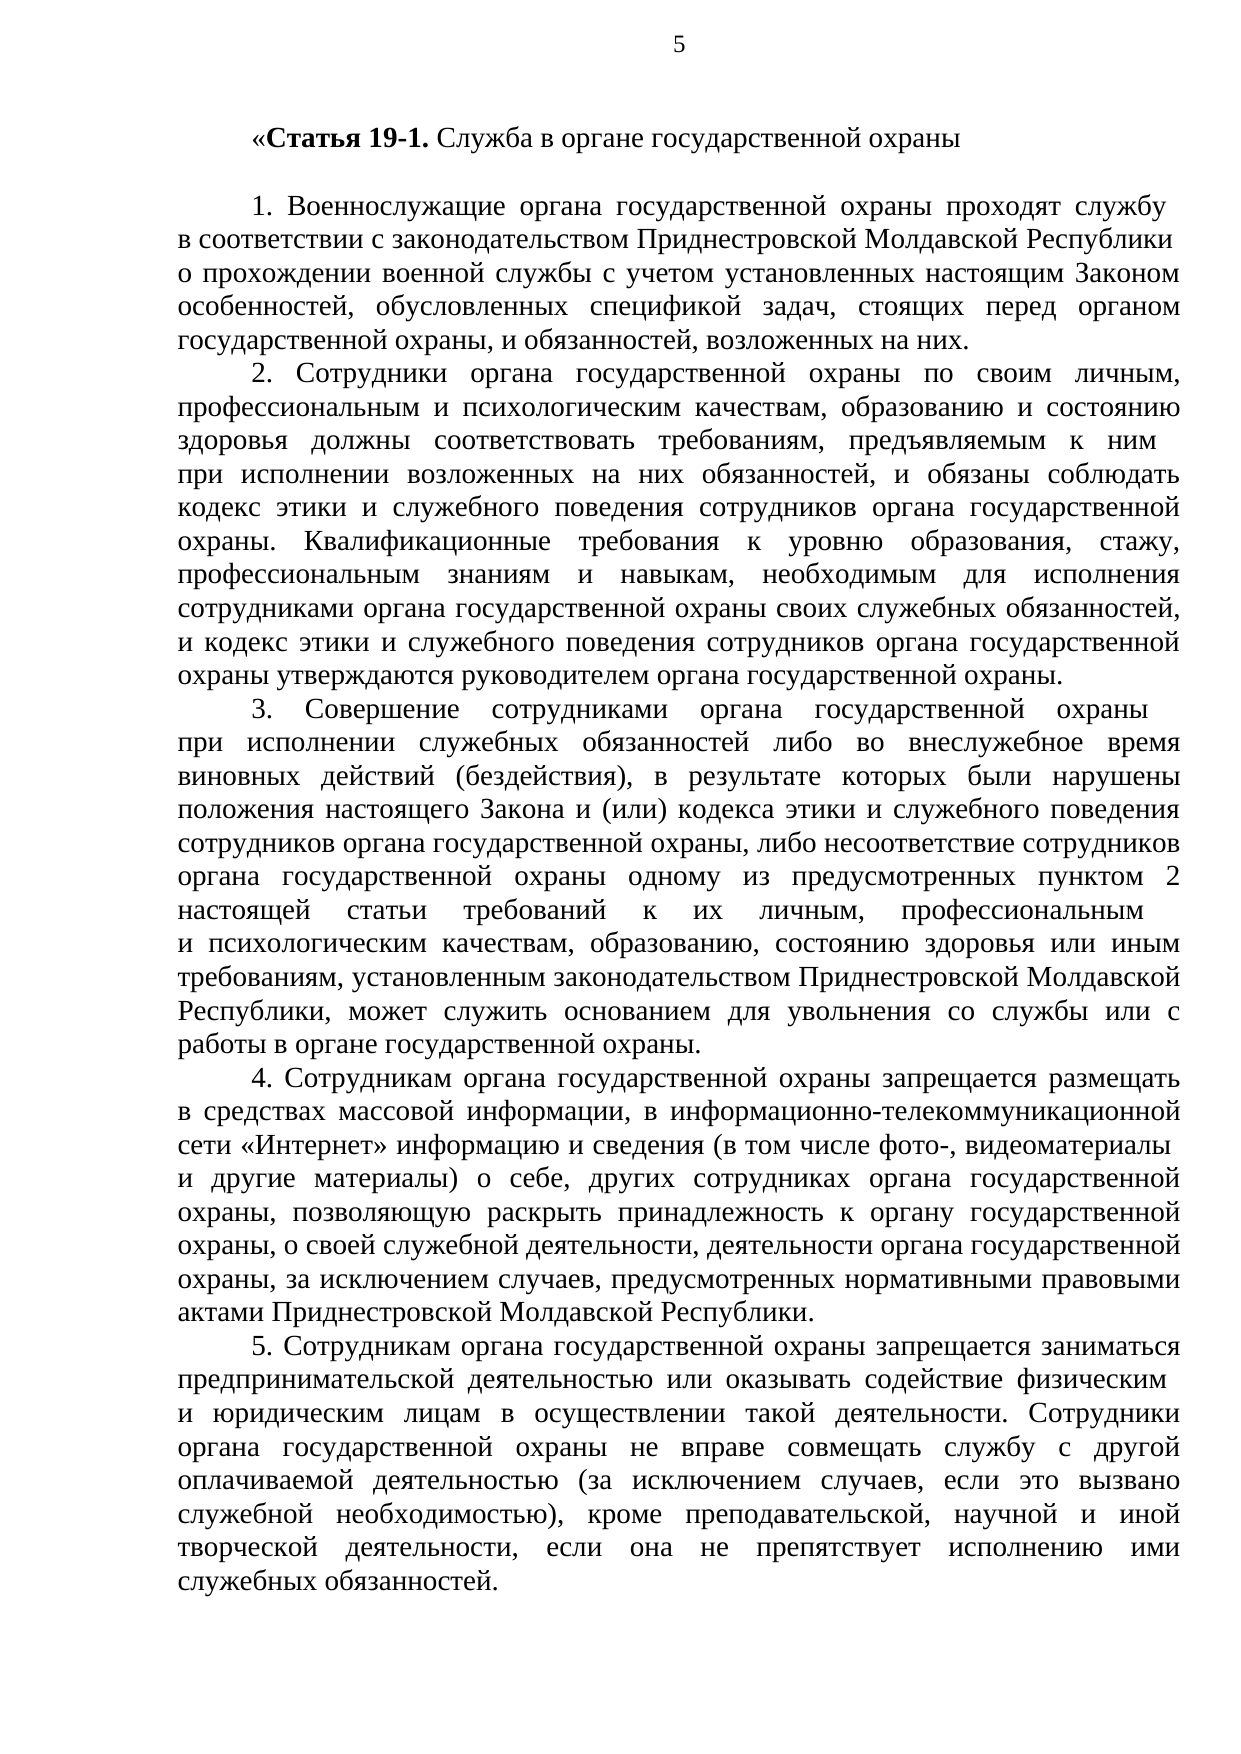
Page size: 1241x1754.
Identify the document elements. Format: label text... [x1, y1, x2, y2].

text 5. Сотрудникам органа государственной охраны запрещается заниматься предпринимательской деятельностью или оказывать содействие физическим и юридическим лицам в осуществлении такой деятельности. Сотрудники органа государственной охраны не вправе совмещать службу с другой оплачиваемой деятельностью (за исключением случаев, если это вызвано служебной необходимостью), кроме преподавательской, научной и иной творческой деятельности, если она не препятствует исполнению ими служебных обязанностей. [177, 1328, 1181, 1596]
text 4. Сотрудникам органа государственной охраны запрещается размещать в средствах массовой информации, в информационно-телекоммуникационной сети «Интернет» информацию и сведения (в том числе фото-, видеоматериалы и другие материалы) о себе, других сотрудниках органа государственной охраны, позволяющую раскрыть принадлежность к органу государственной охраны, о своей служебной деятельности, деятельности органа государственной охраны, за исключением случаев, предусмотренных нормативными правовыми актами Приднестровской Молдавской Республики. [177, 1060, 1181, 1328]
text 1. Военнослужащие органа государственной охраны проходят службу в соответствии с законодательством Приднестровской Молдавской Республики о прохождении военной службы с учетом установленных настоящим Законом особенностей, обусловленных спецификой задач, стоящих перед органом государственной охраны, и обязанностей, возложенных на них. [177, 188, 1181, 355]
text «Статья 19-1. Служба в органе государственной охраны [177, 121, 1181, 154]
text 3. Совершение сотрудниками органа государственной охраны при исполнении служебных обязанностей либо во внеслужебное время виновных действий (бездействия), в результате которых были нарушены положения настоящего Закона и (или) кодекса этики и служебного поведения сотрудников органа государственной охраны, либо несоответствие сотрудников органа государственной охраны одному из предусмотренных пунктом 2 настоящей статьи требований к их личным, профессиональным и психологическим качествам, образованию, состоянию здоровья или иным требованиям, установленным законодательством Приднестровской Молдавской Республики, может служить основанием для увольнения со службы или с работы в органе государственной охраны. [177, 691, 1181, 1060]
text 2. Сотрудники органа государственной охраны по своим личным, профессиональным и психологическим качествам, образованию и состоянию здоровья должны соответствовать требованиям, предъявляемым к ним при исполнении возложенных на них обязанностей, и обязаны соблюдать кодекс этики и служебного поведения сотрудников органа государственной охраны. Квалификационные требования к уровню образования, стажу, профессиональным знаниям и навыкам, необходимым для исполнения сотрудниками органа государственной охраны своих служебных обязанностей, и кодекс этики и служебного поведения сотрудников органа государственной охраны утверждаются руководителем органа государственной охраны. [177, 355, 1181, 691]
